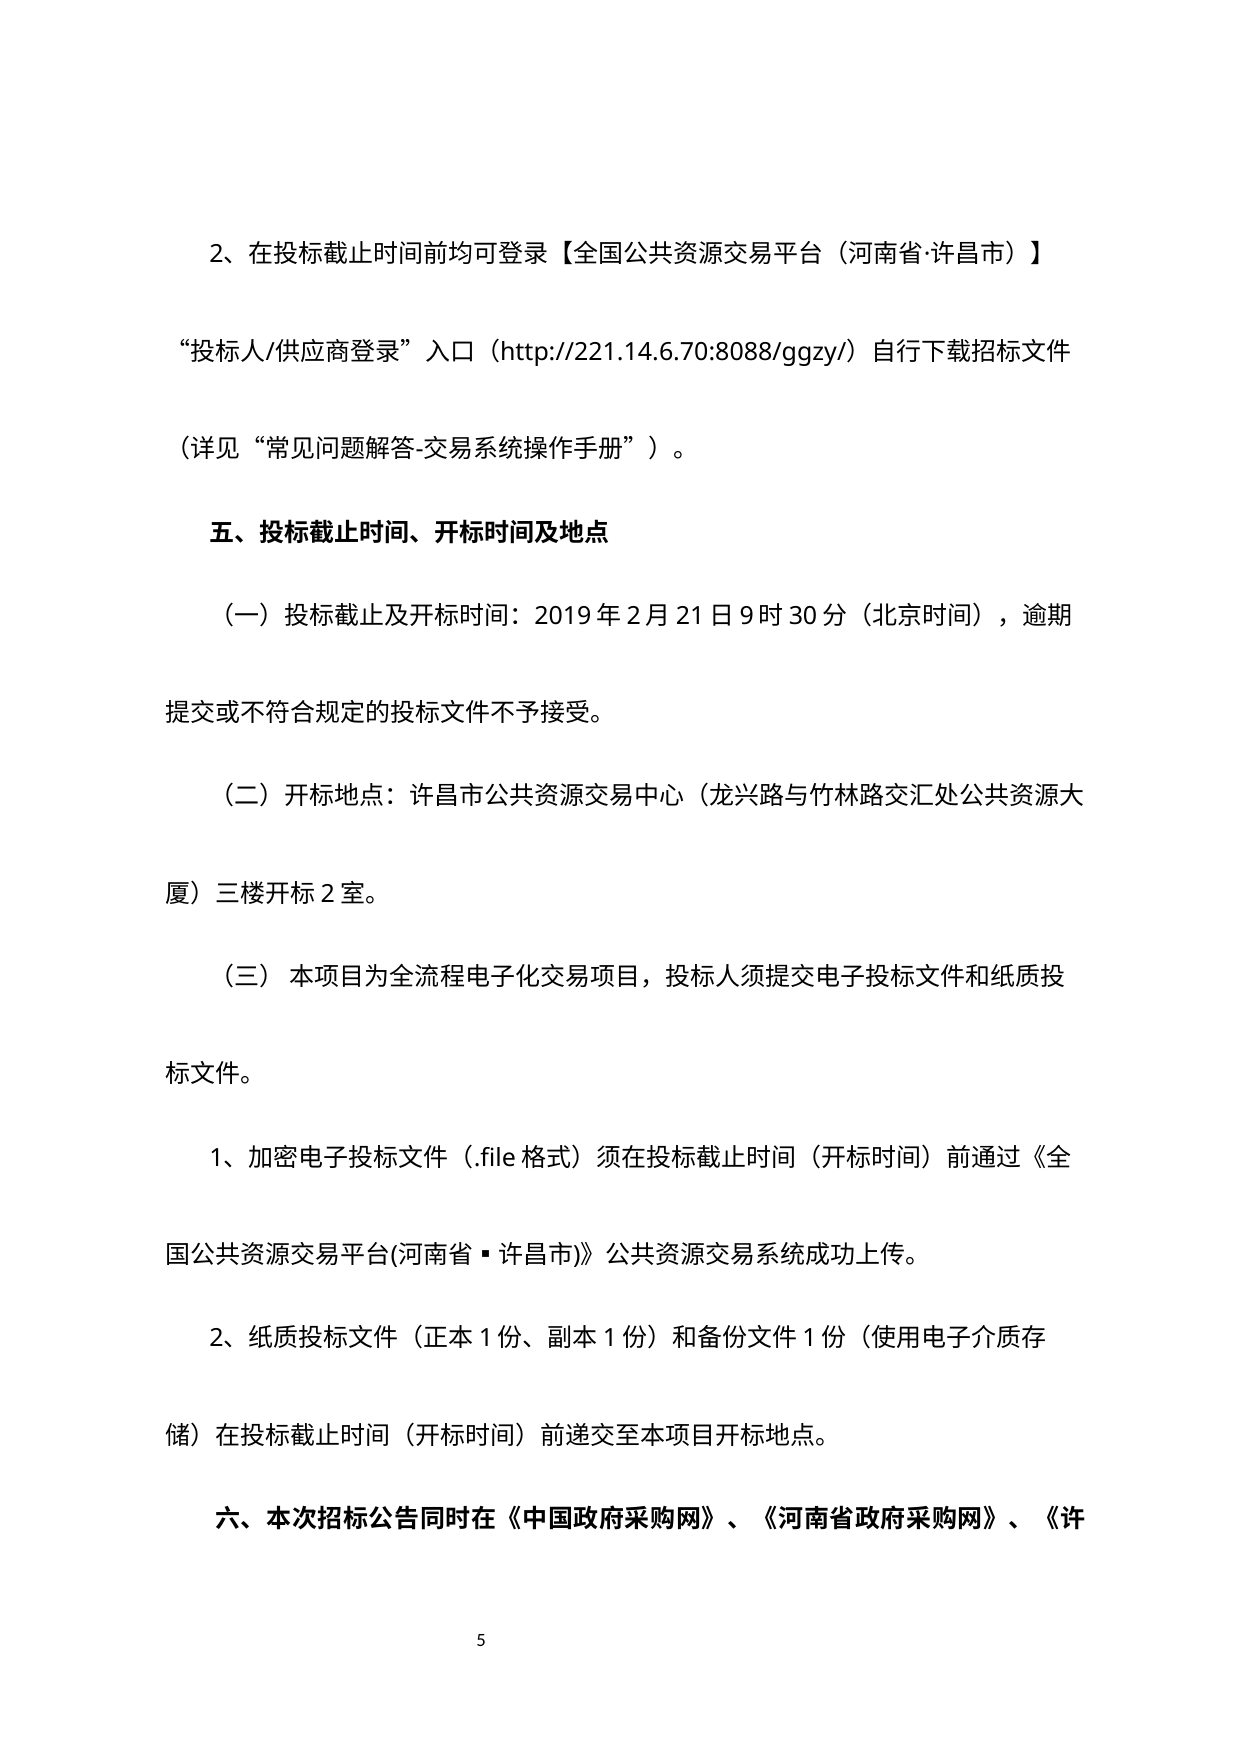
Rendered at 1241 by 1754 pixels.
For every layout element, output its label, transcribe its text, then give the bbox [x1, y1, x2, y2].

text （三） 本项目为全流程电子化交易项目，投标人须提交电子投标文件和纸质投标文件。 [165, 942, 1087, 1104]
text 2、在投标截止时间前均可登录【全国公共资源交易平台（河南省·许昌市）】“投标人/供应商登录”入口（http://221.14.6.70:8088/ggzy/）自行下载招标文件（详见“常见问题解答-交易系统操作手册”）。 [165, 219, 1087, 479]
text 2、纸质投标文件（正本1份、副本1份）和备份文件1份（使用电子介质存储）在投标截止时间（开标时间）前递交至本项目开标地点。 [165, 1303, 1087, 1466]
text 1、加密电子投标文件（.file格式）须在投标截止时间（开标时间）前通过《全国公共资源交易平台(河南省▪许昌市)》公共资源交易系统成功上传。 [165, 1123, 1087, 1285]
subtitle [165, 1484, 1087, 1549]
text （一）投标截止及开标时间：2019年2月21日9时30分（北京时间），逾期提交或不符合规定的投标文件不予接受。 [165, 581, 1087, 743]
text 五、投标截止时间、开标时间及地点 [165, 498, 1087, 563]
text （二）开标地点：许昌市公共资源交易中心（龙兴路与竹林路交汇处公共资源大厦）三楼开标2室。 [165, 761, 1087, 924]
